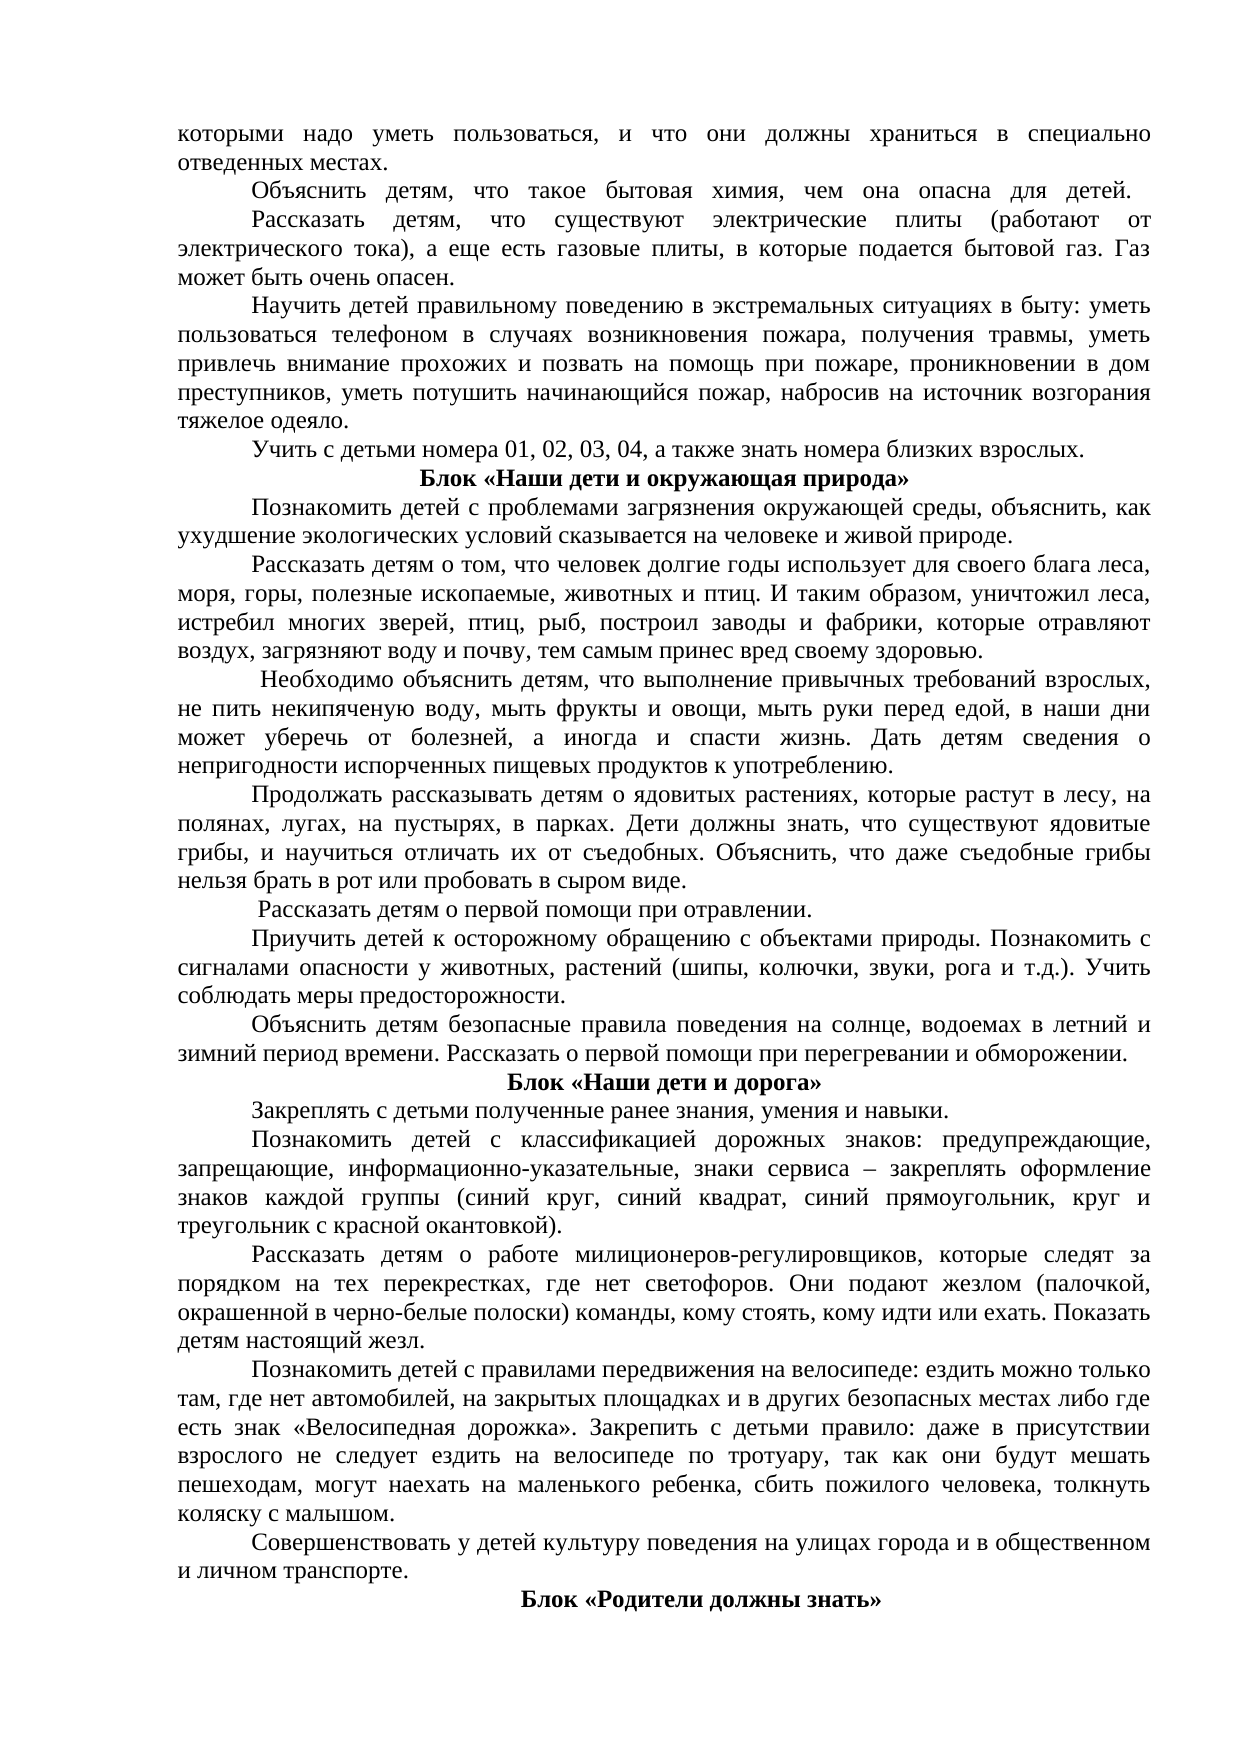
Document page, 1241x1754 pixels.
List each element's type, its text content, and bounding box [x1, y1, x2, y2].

text Закреплять с детьми полученные ранее знания, умения и навыки. [177, 1096, 1152, 1124]
text Объяснить детям, что такое бытовая химия, чем она опасна для детей. Рассказать детям, что существуют электрические плиты (работают от электрического тока), а еще есть газовые плиты, в которые подается бытовой газ. Газ может быть очень опасен. [177, 176, 1152, 291]
text Познакомить детей с классификацией дорожных знаков: предупреждающие, запрещающие, информационно-указательные, знаки сервиса – закреплять оформление знаков каждой группы (синий круг, синий квадрат, синий прямоугольник, круг и треугольник с красной окантовкой). [177, 1124, 1152, 1239]
text Рассказать детям о том, что человек долгие годы использует для своего блага леса, моря, горы, полезные ископаемые, животных и птиц. И таким образом, уничтожил леса, истребил многих зверей, птиц, рыб, построил заводы и фабрики, которые отравляют воздух, загрязняют воду и почву, тем самым принес вред своему здоровью. [177, 549, 1152, 664]
text Объяснить детям безопасные правила поведения на солнце, водоемах в летний и зимний период времени. Рассказать о первой помощи при перегревании и обморожении. [177, 1009, 1152, 1067]
text Приучить детей к осторожному обращению с объектами природы. Познакомить с сигналами опасности у животных, растений (шипы, колючки, звуки, рога и т.д.). Учить соблюдать меры предосторожности. [177, 923, 1152, 1009]
text Совершенствовать у детей культуру поведения на улицах города и в общественном и личном транспорте. [177, 1527, 1152, 1584]
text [177, 118, 1152, 176]
text Продолжать рассказывать детям о ядовитых растениях, которые растут в лесу, на полянах, лугах, на пустырях, в парках. Дети должны знать, что существуют ядовитые грибы, и научиться отличать их от съедобных. Объяснить, что даже съедобные грибы нельзя брать в рот или пробовать в сыром виде. [177, 779, 1152, 894]
text Познакомить детей с проблемами загрязнения окружающей среды, объяснить, как ухудшение экологических условий сказывается на человеке и живой природе. [177, 492, 1152, 549]
text Необходимо объяснить детям, что выполнение привычных требований взрослых, не пить некипяченую воду, мыть фрукты и овощи, мыть руки перед едой, в наши дни может уберечь от болезней, а иногда и спасти жизнь. Дать детям сведения о непригодности испорченных пищевых продуктов к употреблению. [177, 664, 1152, 779]
text Блок «Наши дети и дорога» [177, 1067, 1152, 1096]
text Научить детей правильному поведению в экстремальных ситуациях в быту: уметь пользоваться телефоном в случаях возникновения пожара, получения травмы, уметь привлечь внимание прохожих и позвать на помощь при пожаре, проникновении в дом преступников, уметь потушить начинающийся пожар, набросив на источник возгорания тяжелое одеяло. [177, 291, 1152, 434]
text Блок «Родители должны знать» [177, 1584, 1152, 1613]
text Познакомить детей с правилами передвижения на велосипеде: ездить можно только там, где нет автомобилей, на закрытых площадках и в других безопасных местах либо где есть знак «Велосипедная дорожка». Закрепить с детьми правило: даже в присутствии взрослого не следует ездить на велосипеде по тротуару, так как они будут мешать пешеходам, могут наехать на маленького ребенка, сбить пожилого человека, толкнуть коляску с малышом. [177, 1354, 1152, 1527]
text Рассказать детям о работе милиционеров-регулировщиков, которые следят за порядком на тех перекрестках, где нет светофоров. Они подают жезлом (палочкой, окрашенной в черно-белые полоски) команды, кому стоять, кому идти или ехать. Показать детям настоящий жезл. [177, 1239, 1152, 1354]
text Учить с детьми номера 01, 02, 03, 04, а также знать номера близких взрослых. [177, 434, 1152, 463]
text Блок «Наши дети и окружающая природа» [177, 463, 1152, 492]
text Рассказать детям о первой помощи при отравлении. [177, 894, 1152, 923]
